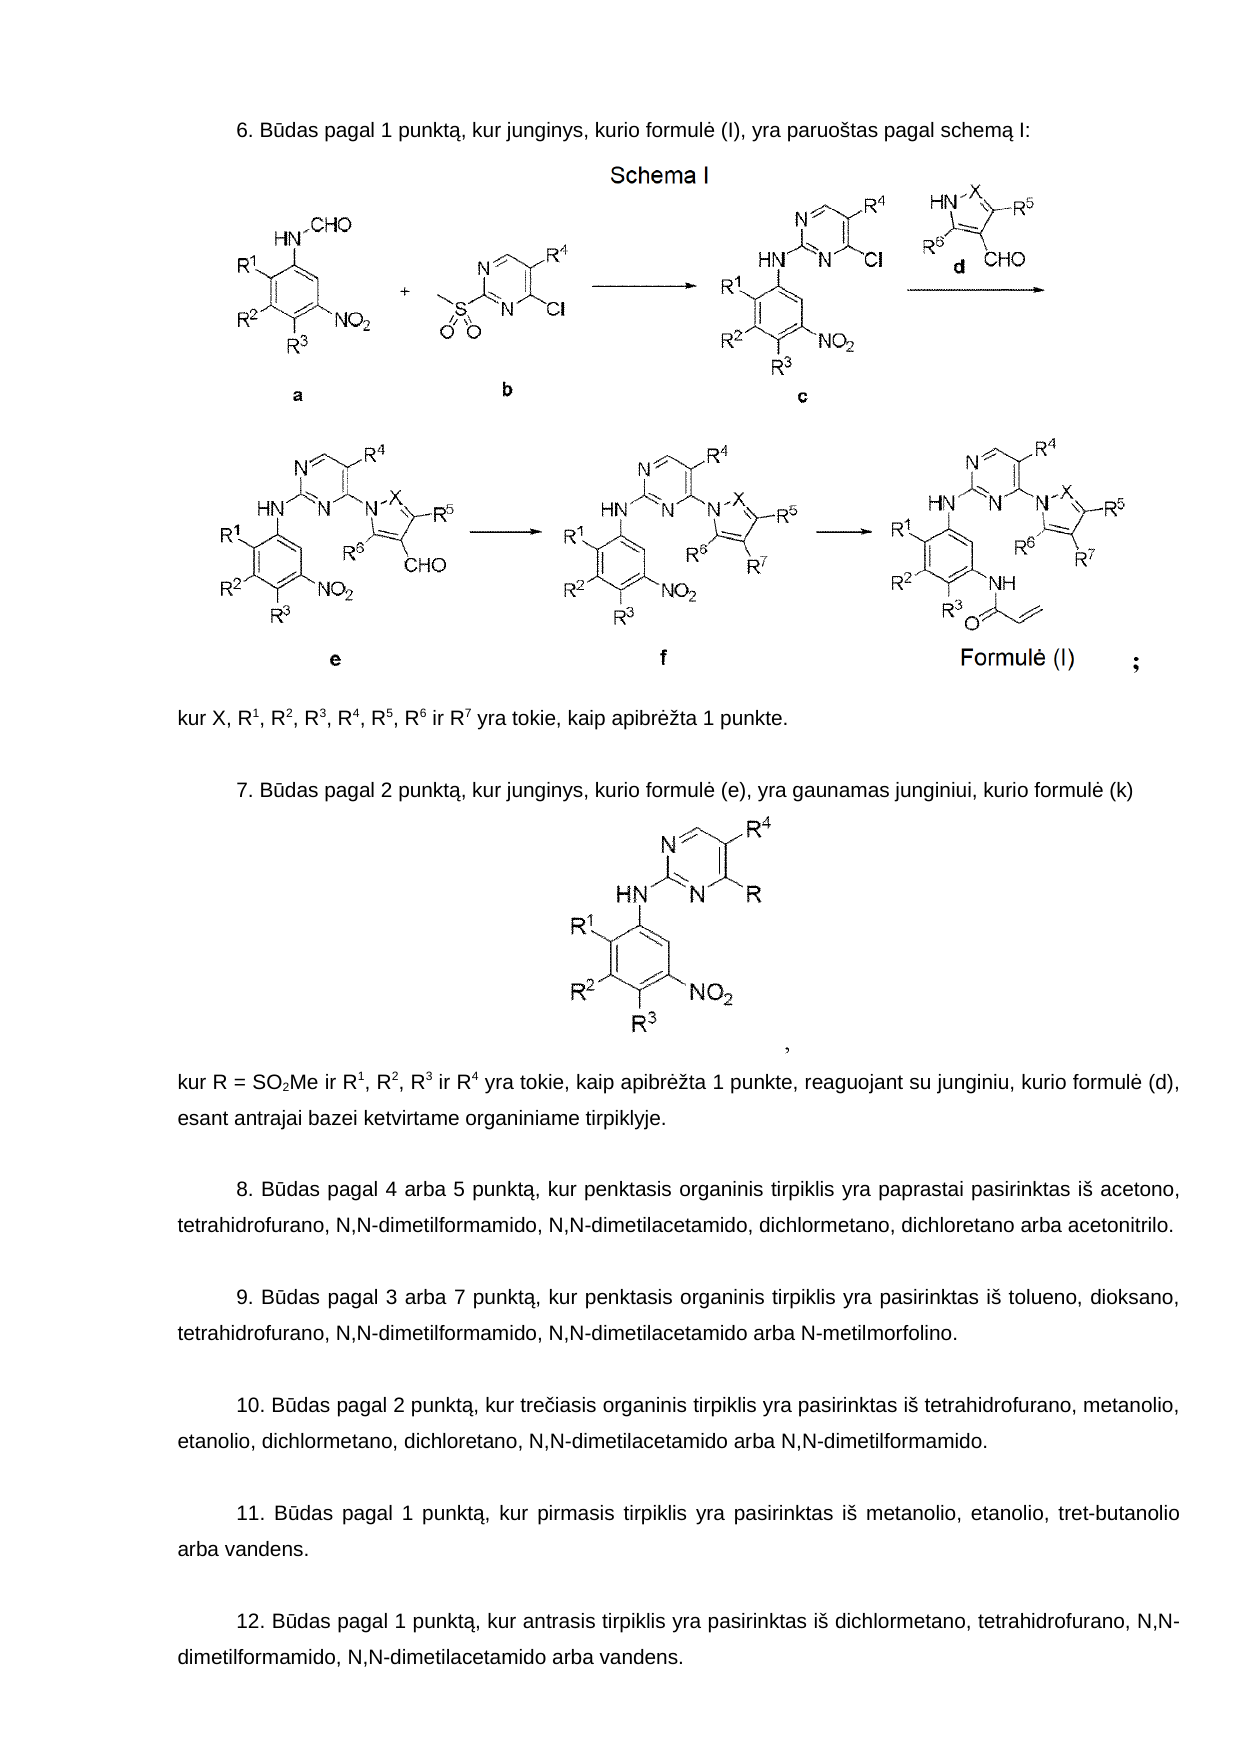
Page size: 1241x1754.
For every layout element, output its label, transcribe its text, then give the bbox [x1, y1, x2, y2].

text 10. Būdas pagal 2 punktą, kur trečiasis organinis tirpiklis yra pasirinktas iš tetrahidrofurano, metanolio, etanolio, dichlormetano, dichloretano, N,N-dimetilacetamido arba N,N-dimetilformamido. [177, 1393, 1181, 1453]
text 9. Būdas pagal 3 arba 7 punktą, kur penktasis organinis tirpiklis yra pasirinktas iš tolueno, dioksano, tetrahidrofurano, N,N-dimetilformamido, N,N-dimetilacetamido arba N-metilmorfolino. [177, 1285, 1181, 1345]
text 8. Būdas pagal 4 arba 5 punktą, kur penktasis organinis tirpiklis yra paprastai pasirinktas iš acetono, tetrahidrofurano, N,N-dimetilformamido, N,N-dimetilacetamido, dichlormetano, dichloretano arba acetonitrilo. [177, 1177, 1181, 1237]
text 11. Būdas pagal 1 punktą, kur pirmasis tirpiklis yra pasirinktas iš metanolio, etanolio, tret-butanolio arba vandens. [177, 1501, 1181, 1561]
picture [215, 153, 1143, 692]
text 12. Būdas pagal 1 punktą, kur antrasis tirpiklis yra pasirinktas iš dichlormetano, tetrahidrofurano, N,N-dimetilformamido, N,N-dimetilacetamido arba vandens. [177, 1608, 1181, 1668]
text 6. Būdas pagal 1 punktą, kur junginys, kurio formulė (I), yra paruoštas pagal schemą I: [177, 118, 1181, 142]
text kur R = SO2Me ir R1, R2, R3 ir R4 yra tokie, kaip apibrėžta 1 punkte, reaguojant su junginiu, kurio formulė (d), esant antrajai bazei ketvirtame organiniame tirpiklyje. [177, 1069, 1181, 1129]
text kur X, R1, R2, R3, R4, R5, R6 ir R7 yra tokie, kaip apibrėžta 1 punkte. [177, 706, 1181, 730]
text 7. Būdas pagal 2 punktą, kur junginys, kurio formulė (e), yra gaunamas junginiui, kurio formulė (k) [177, 778, 1181, 802]
